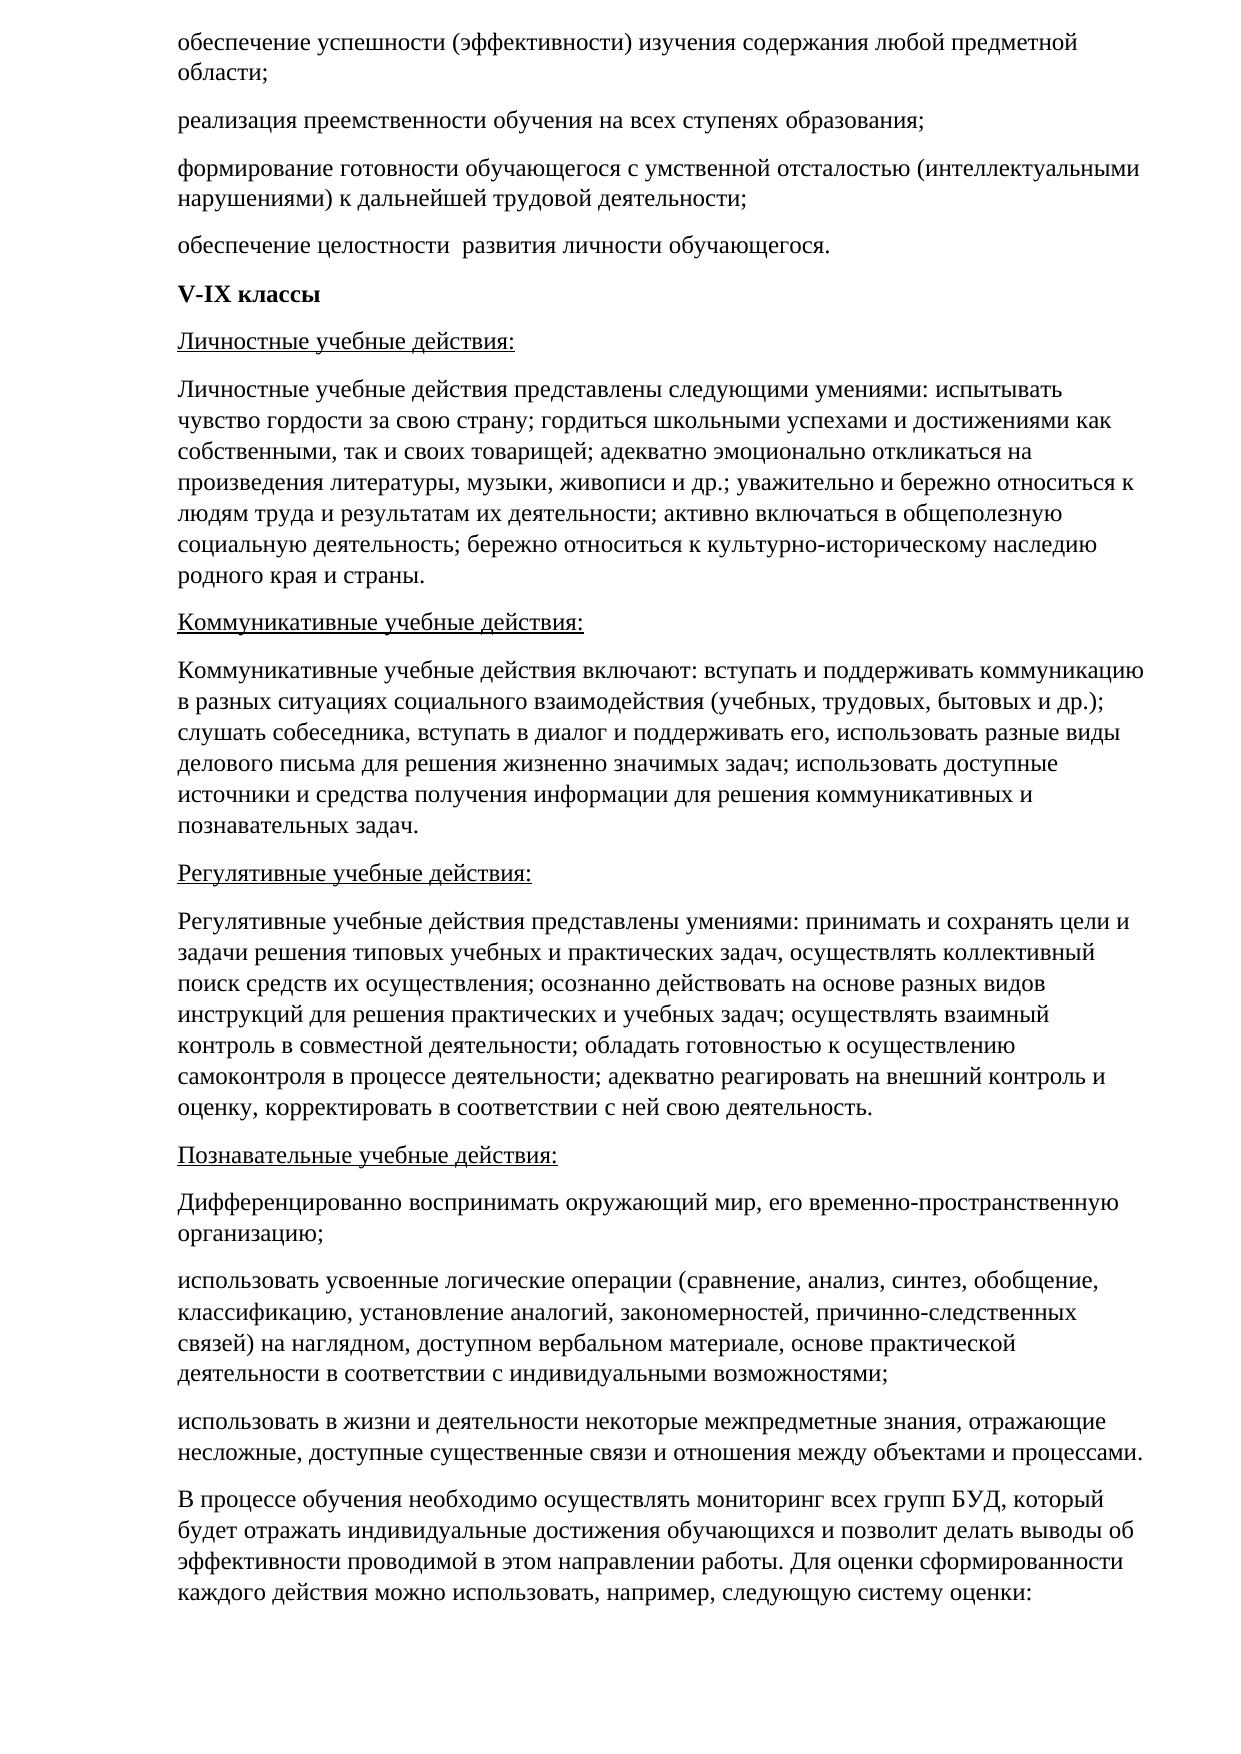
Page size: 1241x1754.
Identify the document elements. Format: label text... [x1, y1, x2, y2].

text обеспечение успешности (эффективности) изучения содержания любой предметной области; [177, 27, 1080, 86]
subtitle V-IX классы [177, 279, 1192, 308]
text Регулятивные учебные действия представлены умениями: принимать и сохранять цели и задачи решения типовых учебных и практических задач, осуществлять коллективный поиск средств их осуществления; осознанно действовать на основе разных видов инструкций для решения практических и учебных задач; осуществлять взаимный контроль в совместной деятельности; обладать готовностью к осуществлению самоконтроля в процессе деятельности; адекватно реагировать на внешний контроль и оценку, корректировать в соответствии с ней свою деятельность. [177, 906, 1132, 1121]
text Коммуникативные учебные действия: [177, 607, 1192, 636]
text В процессе обучения необходимо осуществлять мониторинг всех групп БУД, который будет отражать индивидуальные достижения обучающихся и позволит делать выводы об эффективности проводимой в этом направлении работы. Для оценки сформированности каждого действия можно использовать, например, следующую систему оценки: [177, 1484, 1146, 1606]
text использовать в жизни и деятельности некоторые межпредметные знания, отражающие несложные, доступные существенные связи и отношения между объектами и процессами. [177, 1406, 1192, 1465]
text реализация преемственности обучения на всех ступенях образования; [177, 105, 1192, 133]
text Дифференцированно воспринимать окружающий мир, его временно-пространственную организацию; [177, 1187, 1192, 1247]
text Личностные учебные действия: [177, 326, 1192, 355]
text Коммуникативные учебные действия включают: вступать и поддерживать коммуникацию в разных ситуациях социального взаимодействия (учебных, трудовых, бытовых и др.); слушать собеседника, вступать в диалог и поддерживать его, использовать разные виды [177, 655, 1146, 746]
text использовать усвоенные логические операции (сравнение, анализ, синтез, обобщение, классификацию, установление аналогий, закономерностей, причинно-следственных связей) на наглядном, доступном вербальном материале, основе практической [177, 1266, 1101, 1356]
text деятельности в соответствии с индивидуальными возможностями; [177, 1359, 1192, 1387]
text Личностные учебные действия представлены следующими умениями: испытывать чувство гордости за свою страну; гордиться школьными успехами и достижениями как собственными, так и своих товарищей; адекватно эмоционально откликаться на произведения литературы, музыки, живописи и др.; уважительно и бережно относиться к людям труда и результатам их деятельности; активно включаться в общеполезную социальную деятельность; бережно относиться к культурно-историческому наследию родного края и страны. [177, 374, 1136, 589]
text Познавательные учебные действия: [177, 1140, 1192, 1168]
text делового письма для решения жизненно значимых задач; использовать доступные источники и средства получения информации для решения коммуникативных и познавательных задач. [177, 748, 1060, 839]
text Регулятивные учебные действия: [177, 858, 1192, 887]
text обеспечение целостности развития личности обучающегося. [177, 231, 1192, 259]
text формирование готовности обучающегося с умственной отсталостью (интеллектуальными нарушениями) к дальнейшей трудовой деятельности; [177, 153, 1192, 212]
